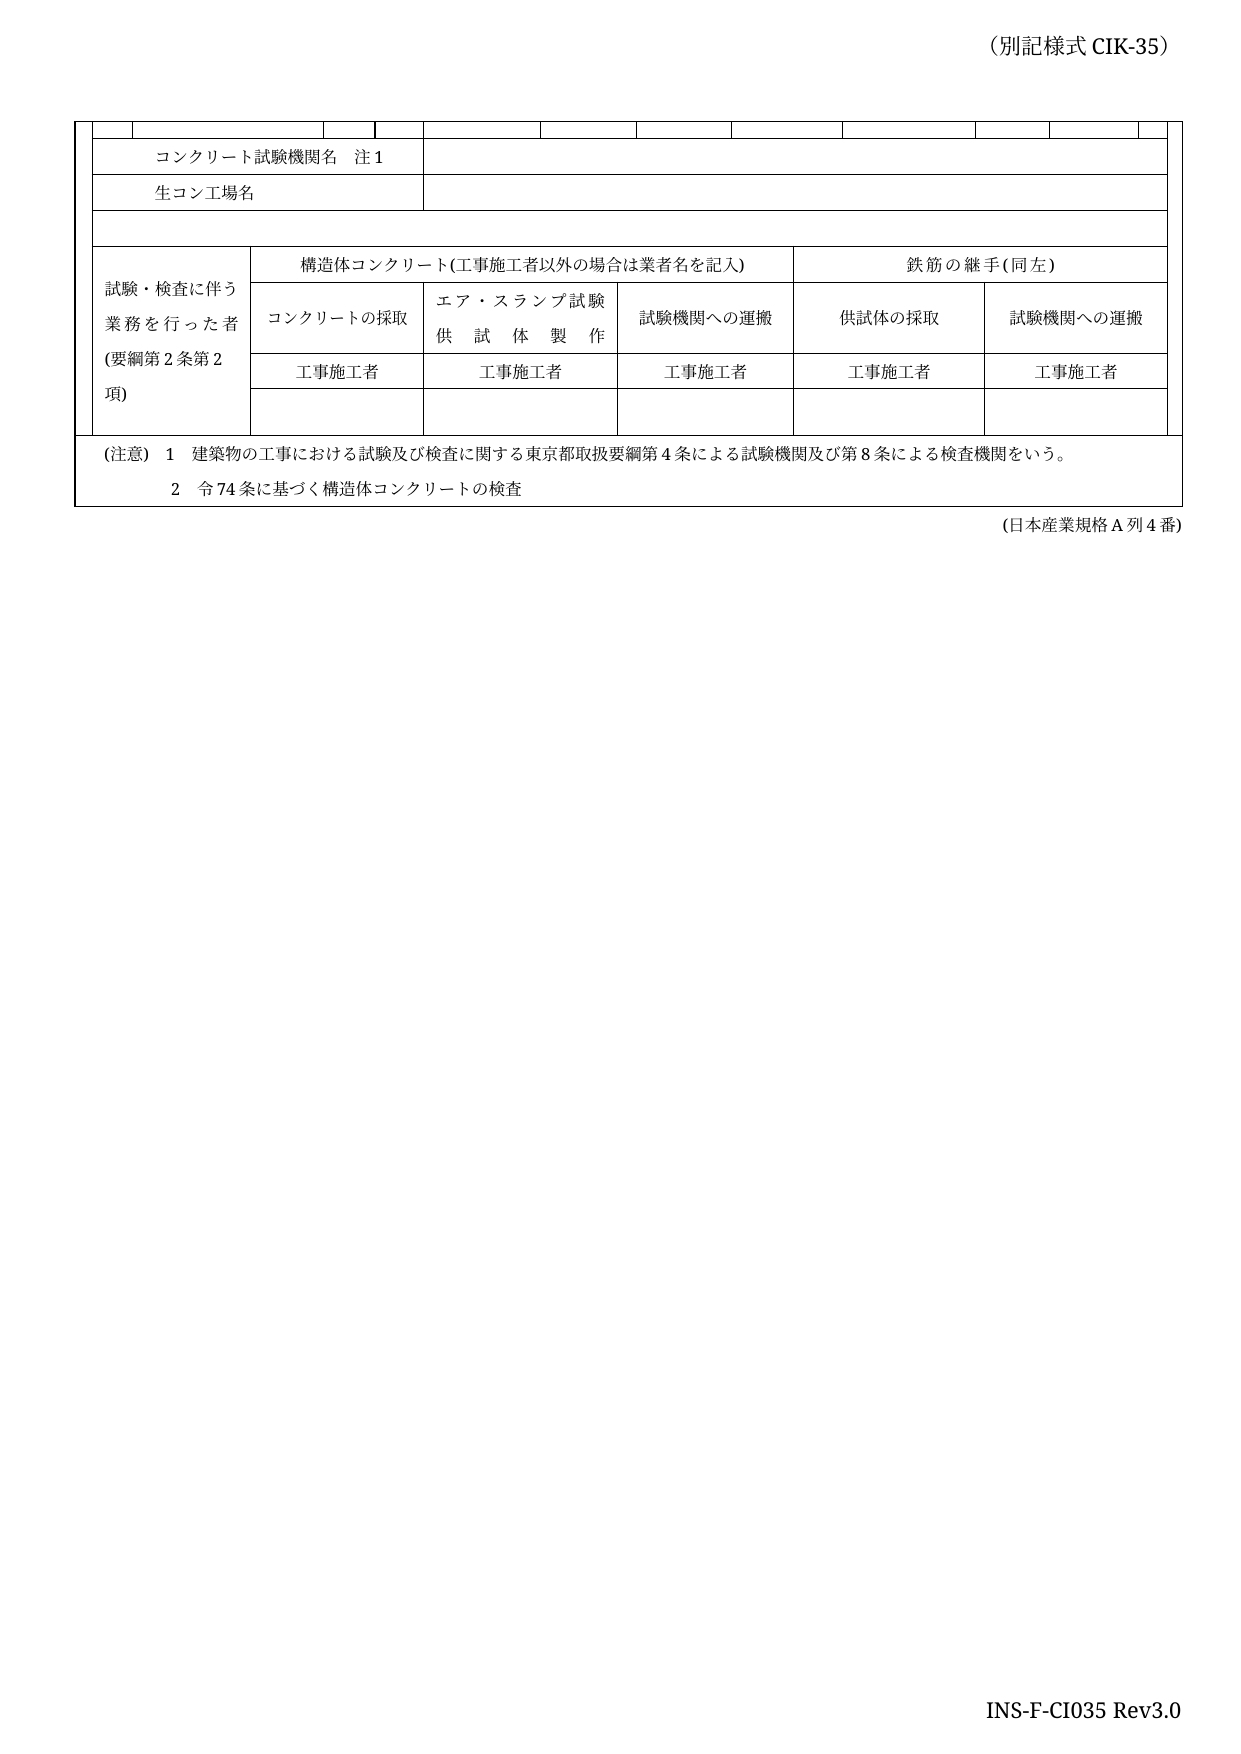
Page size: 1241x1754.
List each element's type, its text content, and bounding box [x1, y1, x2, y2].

text (日本産業規格A列4番) [56, 507, 1181, 542]
table_cell 工事施工者 [424, 354, 617, 388]
table_cell 供試体の採取 [794, 283, 984, 352]
table_cell 工事施工者 [251, 354, 423, 388]
table_cell [251, 389, 423, 435]
table_cell コンクリートの採取 [251, 283, 423, 352]
table_cell 工事施工者 [985, 354, 1167, 388]
table_cell [843, 122, 975, 138]
table_cell 生コン工場名 [93, 175, 423, 210]
table_cell 工事施工者 [794, 354, 984, 388]
table_cell エア・スランプ試験 供試体製作 [424, 283, 617, 352]
table_cell (注意) 1 建築物の工事における試験及び検査に関する東京都取扱要綱第4条による試験機関及び第8条による検査機関をいう。 2 令74条に基づく構造体コンクリートの検査 [76, 436, 1182, 506]
table_cell 鉄筋の継手(同左) [794, 247, 1167, 282]
table_cell 構造体コンクリート(工事施工者以外の場合は業者名を記入) [251, 247, 793, 282]
table_cell [794, 389, 984, 435]
table_cell 試験機関への運搬 [985, 283, 1167, 352]
table_cell [618, 389, 793, 435]
table_cell 試験・検査に伴う業務を行った者 (要綱第2条第2項) [93, 247, 250, 435]
table_cell [93, 211, 1167, 246]
table_cell [424, 175, 1167, 210]
table_cell 試験機関への運搬 [618, 283, 793, 352]
table_cell 工事施工者 [618, 354, 793, 388]
table_cell [424, 389, 617, 435]
table_cell [985, 389, 1167, 435]
table_cell コンクリート試験機関名 注1 [93, 139, 423, 174]
table_cell [424, 139, 1167, 174]
